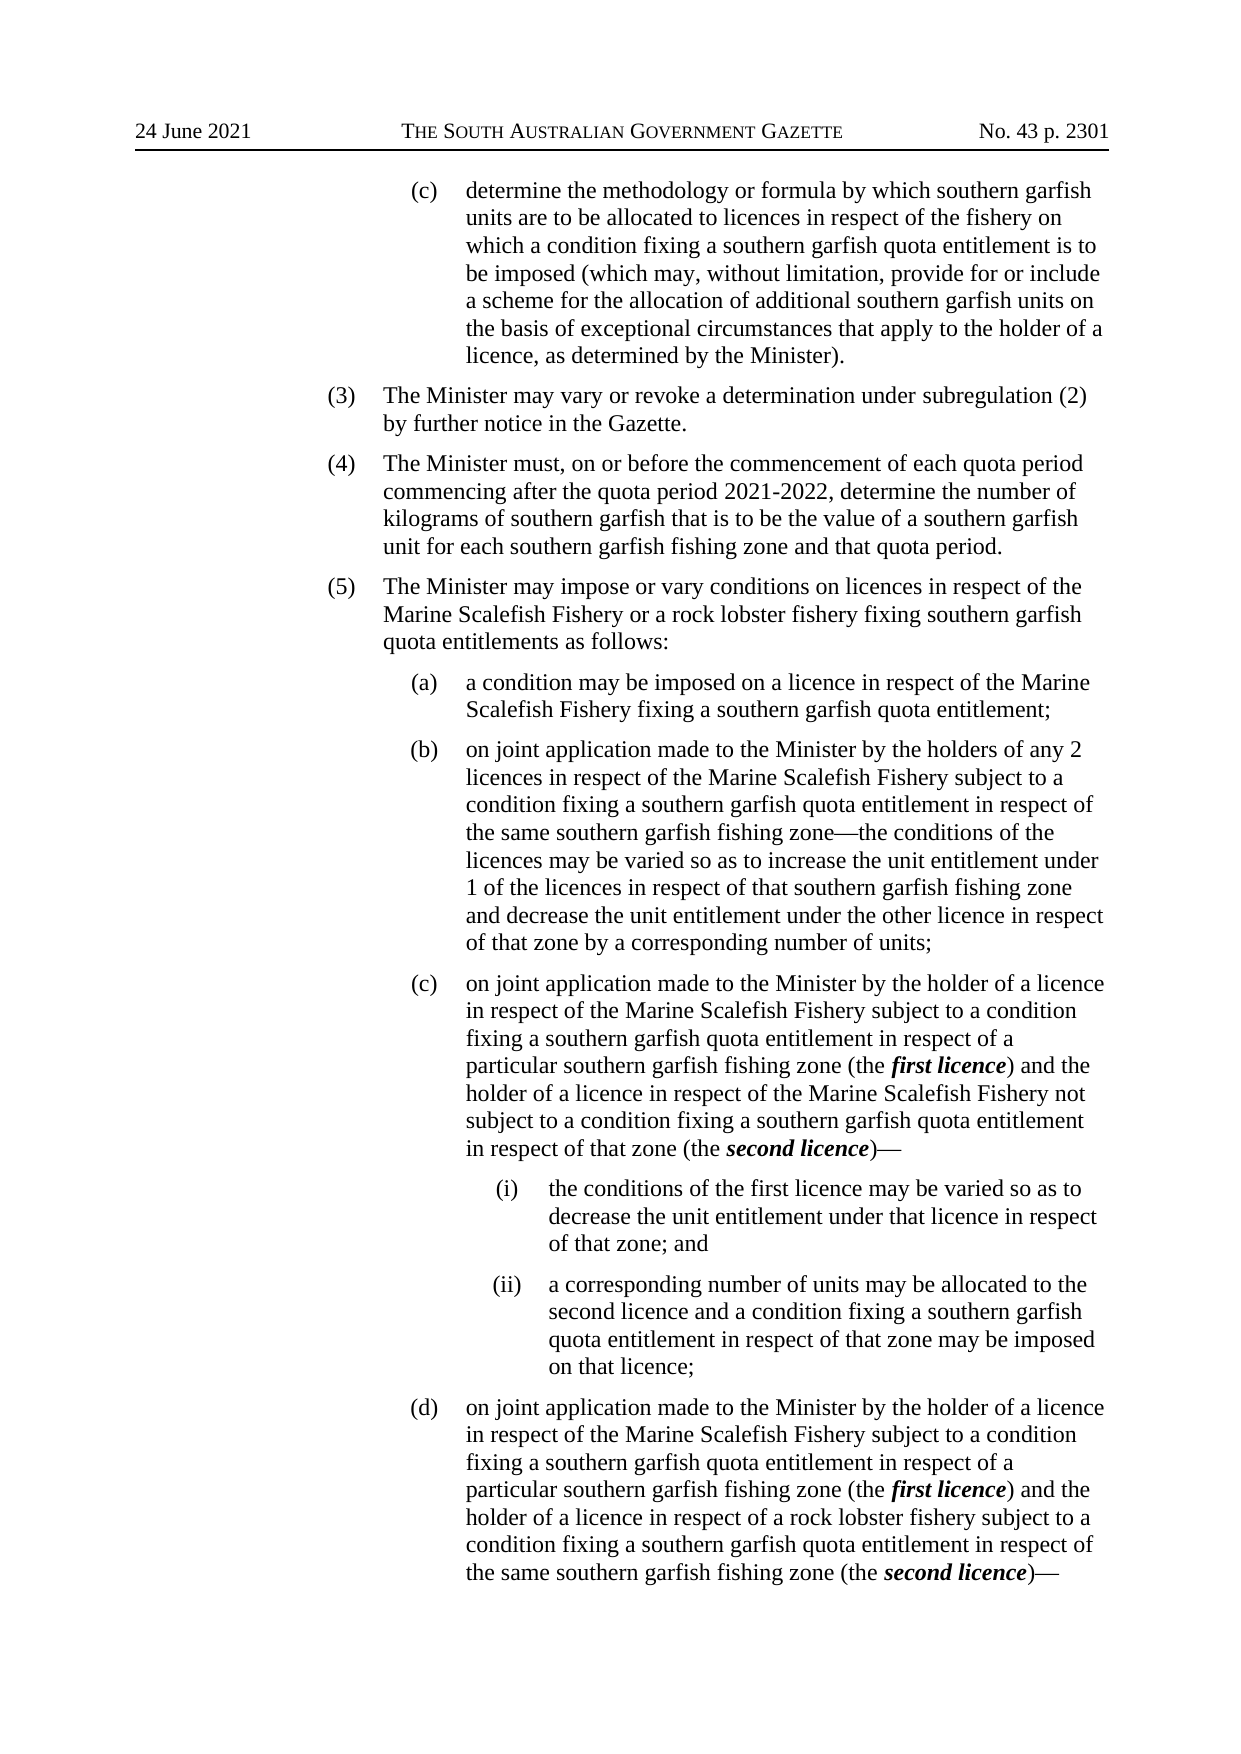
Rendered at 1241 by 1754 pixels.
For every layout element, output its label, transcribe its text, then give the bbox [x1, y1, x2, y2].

text (3) The Minister may vary or revoke a determination under subregulation (2) by further notice in the Gazette. [300, 382, 1109, 437]
text (c) on joint application made to the Minister by the holder of a licence in respect of the Marine Scalefish Fishery subject to a condition fixing a southern garfish quota entitlement in respect of a particular southern garfish fishing zone (the first licence) and the holder of a licence in respect of the Marine Scalefish Fishery not subject to a condition fixing a southern garfish quota entitlement in respect of that zone (the second licence)— [383, 968, 1109, 1162]
text (b) on joint application made to the Minister by the holders of any 2 licences in respect of the Marine Scalefish Fishery subject to a condition fixing a southern garfish quota entitlement in respect of the same southern garfish fishing zone—the conditions of the licences may be varied so as to increase the unit entitlement under 1 of the licences in respect of that southern garfish fishing zone and decrease the unit entitlement under the other licence in respect of that zone by a corresponding number of units; [383, 735, 1109, 956]
text (d) on joint application made to the Minister by the holder of a licence in respect of the Marine Scalefish Fishery subject to a condition fixing a southern garfish quota entitlement in respect of a particular southern garfish fishing zone (the first licence) and the holder of a licence in respect of a rock lobster fishery subject to a condition fixing a southern garfish quota entitlement in respect of the same southern garfish fishing zone (the second licence)— [383, 1392, 1109, 1586]
text (5) The Minister may impose or vary conditions on licences in respect of the Marine Scalefish Fishery or a rock lobster fishery fixing southern garfish quota entitlements as follows: [300, 572, 1109, 655]
text (a) a condition may be imposed on a licence in respect of the Marine Scalefish Fishery fixing a southern garfish quota entitlement; [383, 667, 1109, 723]
text (i) the conditions of the first licence may be varied so as to decrease the unit entitlement under that licence in respect of that zone; and [466, 1174, 1109, 1257]
text (4) The Minister must, on or before the commencement of each quota period commencing after the quota period 2021-2022, determine the number of kilograms of southern garfish that is to be the value of a southern garfish unit for each southern garfish fishing zone and that quota period. [300, 449, 1109, 560]
text (c) determine the methodology or formula by which southern garfish units are to be allocated to licences in respect of the fishery on which a condition fixing a southern garfish quota entitlement is to be imposed (which may, without limitation, provide for or include a scheme for the allocation of additional southern garfish units on the basis of exceptional circumstances that apply to the holder of a licence, as determined by the Minister). [383, 176, 1109, 369]
text (ii) a corresponding number of units may be allocated to the second licence and a condition fixing a southern garfish quota entitlement in respect of that zone may be imposed on that licence; [466, 1269, 1109, 1380]
